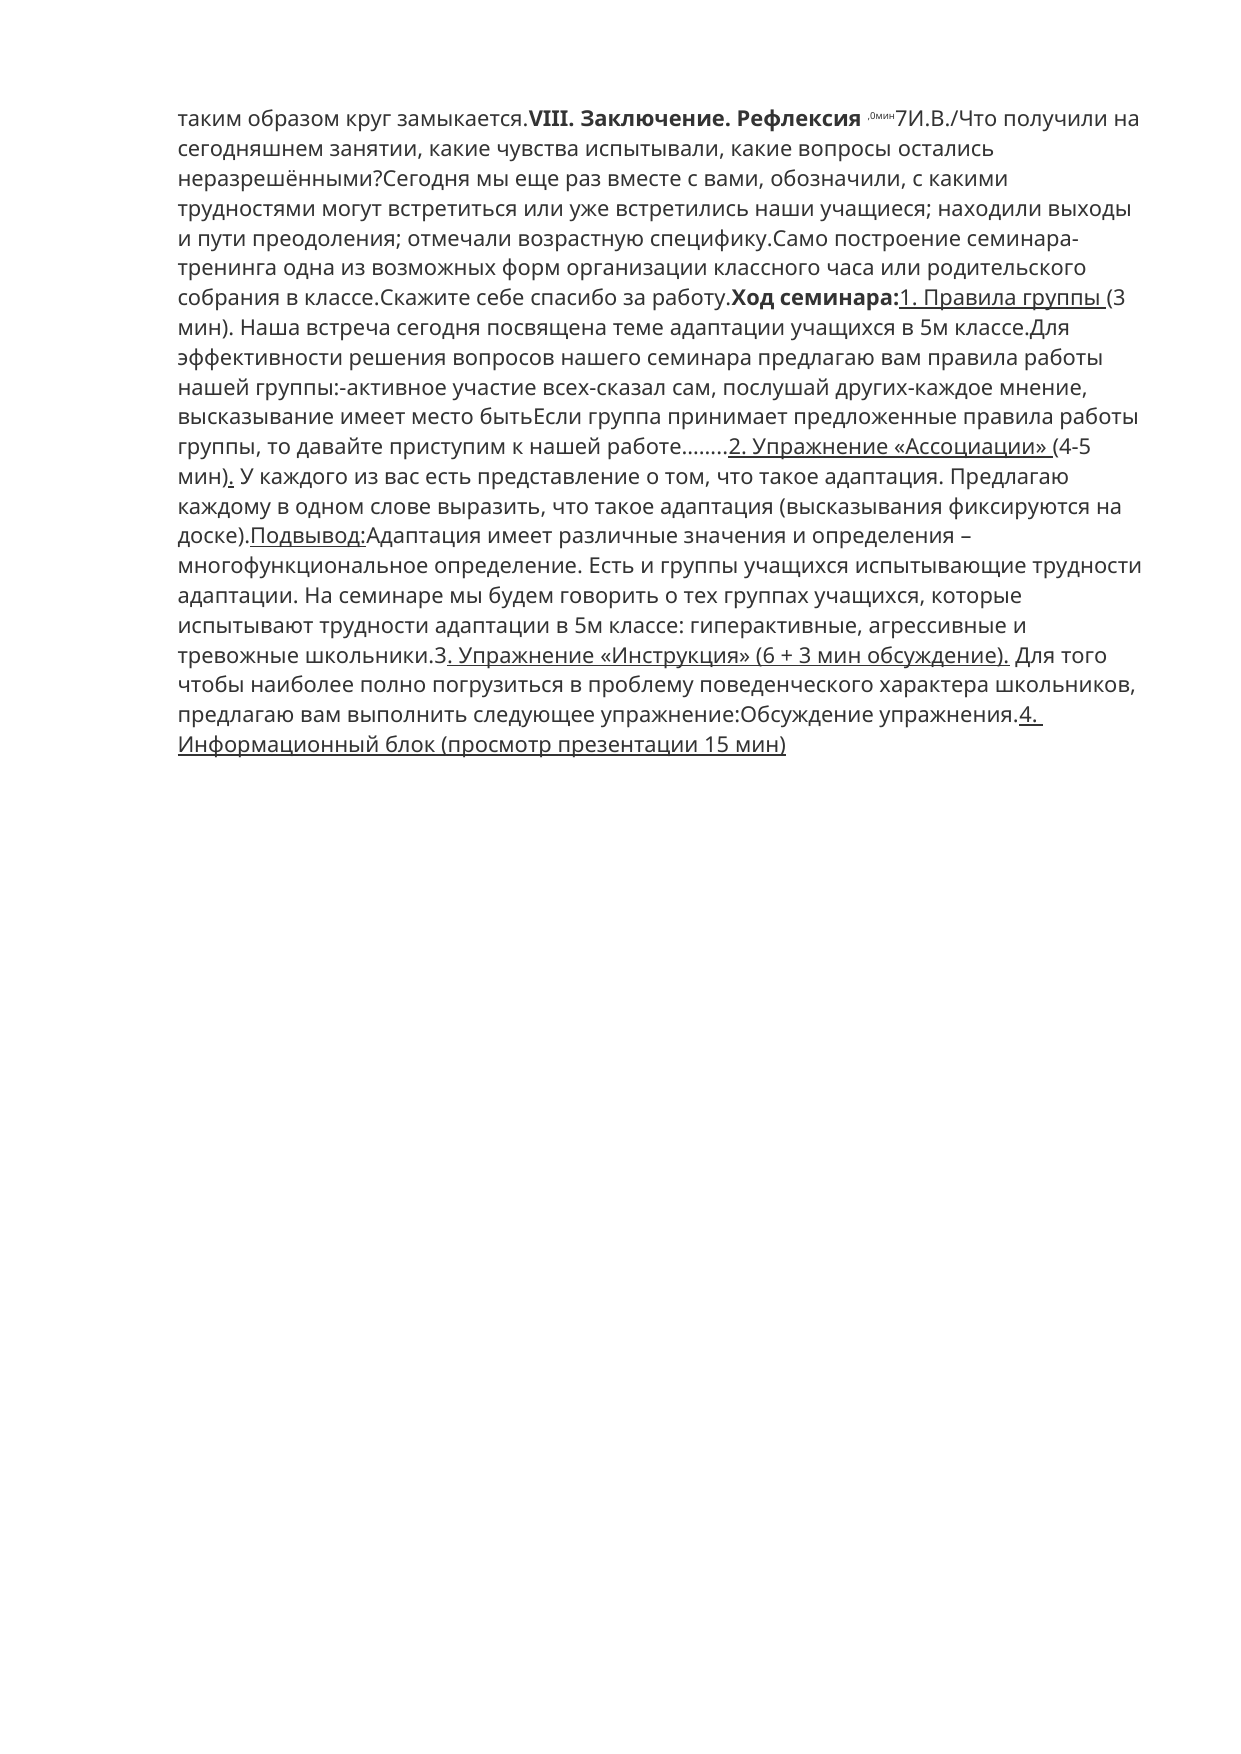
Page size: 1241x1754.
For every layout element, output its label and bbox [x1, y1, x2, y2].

text [177, 103, 1152, 759]
